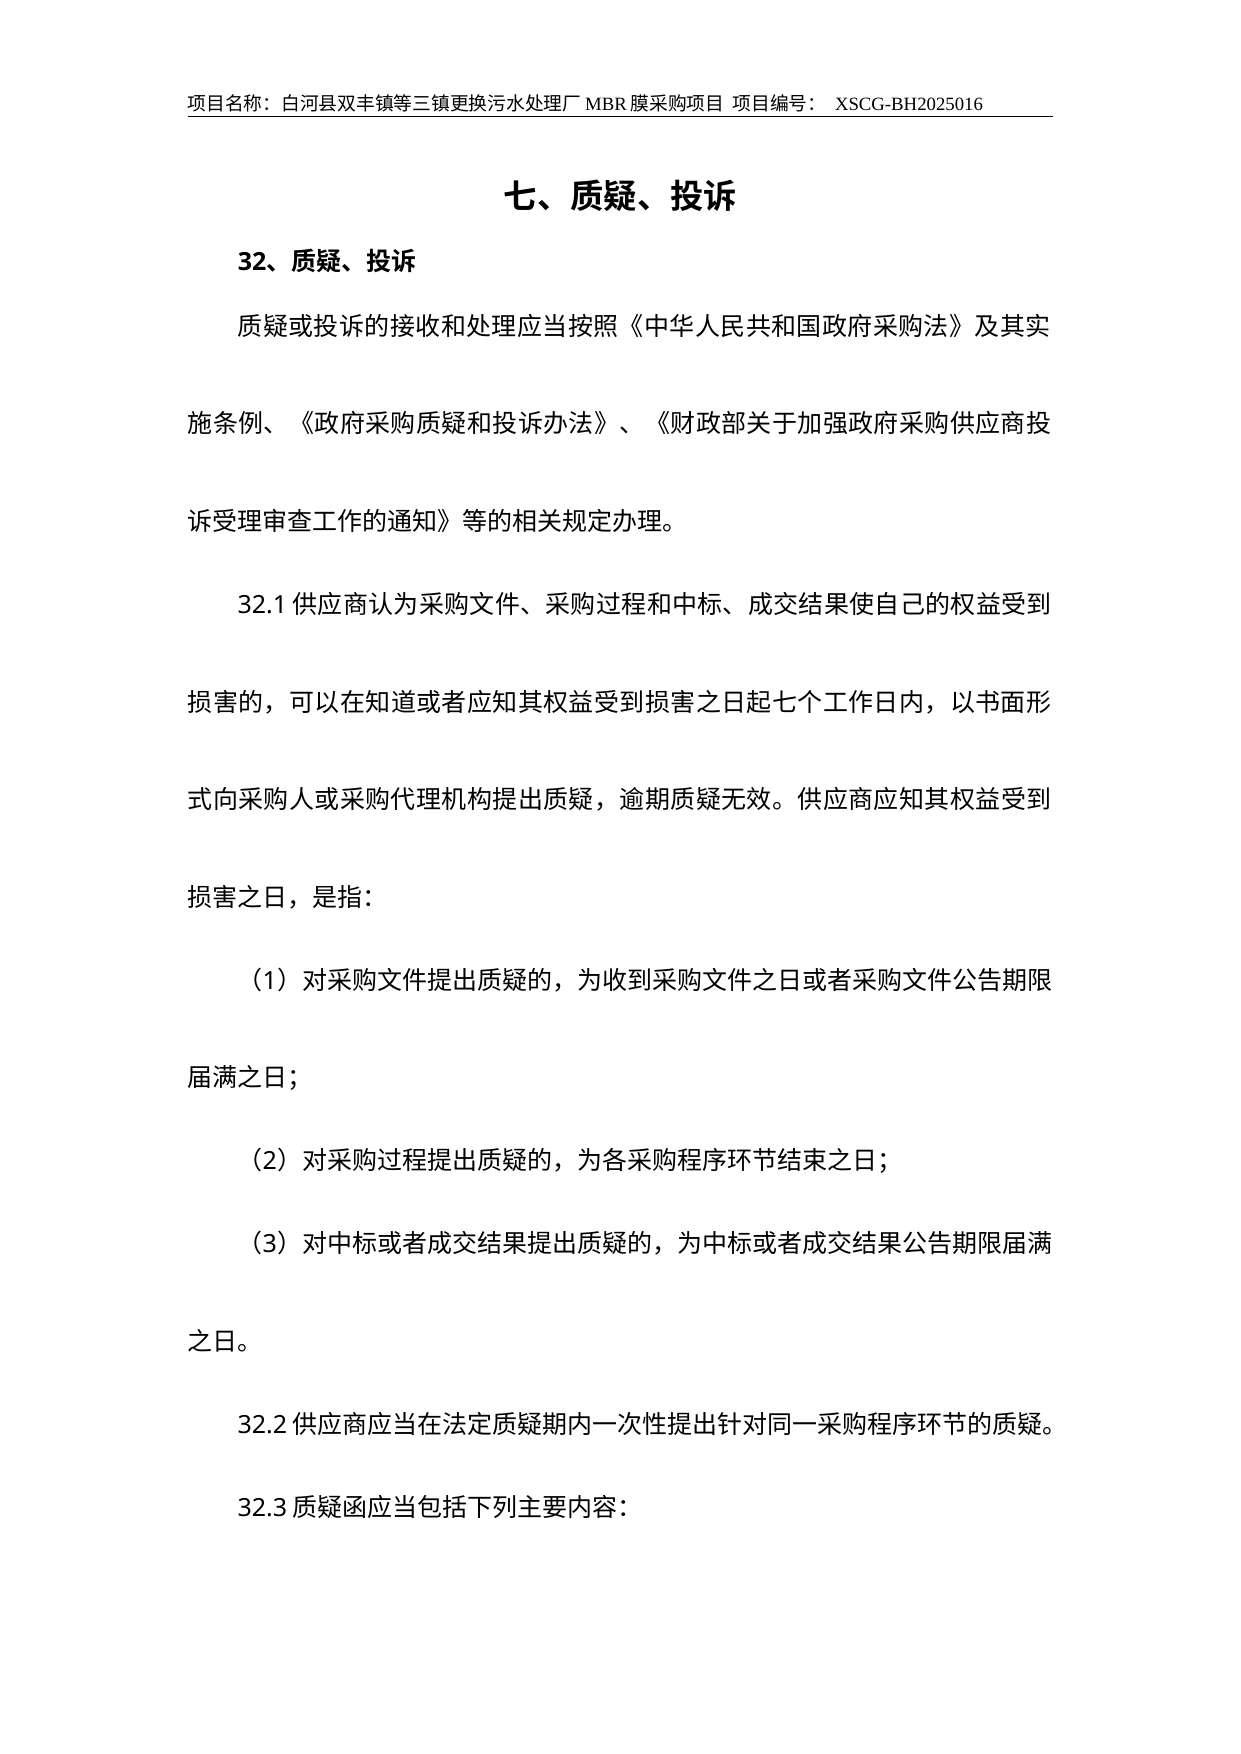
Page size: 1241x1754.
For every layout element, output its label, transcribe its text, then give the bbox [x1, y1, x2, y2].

text 32.3质疑函应当包括下列主要内容： [187, 1473, 1053, 1538]
text （1）对采购文件提出质疑的，为收到采购文件之日或者采购文件公告期限届满之日； [187, 946, 1053, 1108]
subtitle 七、质疑、投诉 [187, 162, 1053, 227]
text （3）对中标或者成交结果提出质疑的，为中标或者成交结果公告期限届满之日。 [187, 1209, 1053, 1372]
text 32.1供应商认为采购文件、采购过程和中标、成交结果使自己的权益受到损害的，可以在知道或者应知其权益受到损害之日起七个工作日内，以书面形式向采购人或采购代理机构提出质疑，逾期质疑无效。供应商应知其权益受到损害之日，是指： [187, 570, 1053, 928]
text （2）对采购过程提出质疑的，为各采购程序环节结束之日； [187, 1126, 1053, 1191]
text 32、质疑、投诉 [187, 227, 1053, 292]
text 质疑或投诉的接收和处理应当按照《中华人民共和国政府采购法》及其实施条例、《政府采购质疑和投诉办法》、《财政部关于加强政府采购供应商投诉受理审查工作的通知》等的相关规定办理。 [187, 292, 1053, 552]
text 32.2供应商应当在法定质疑期内一次性提出针对同一采购程序环节的质疑。 [187, 1390, 1053, 1455]
